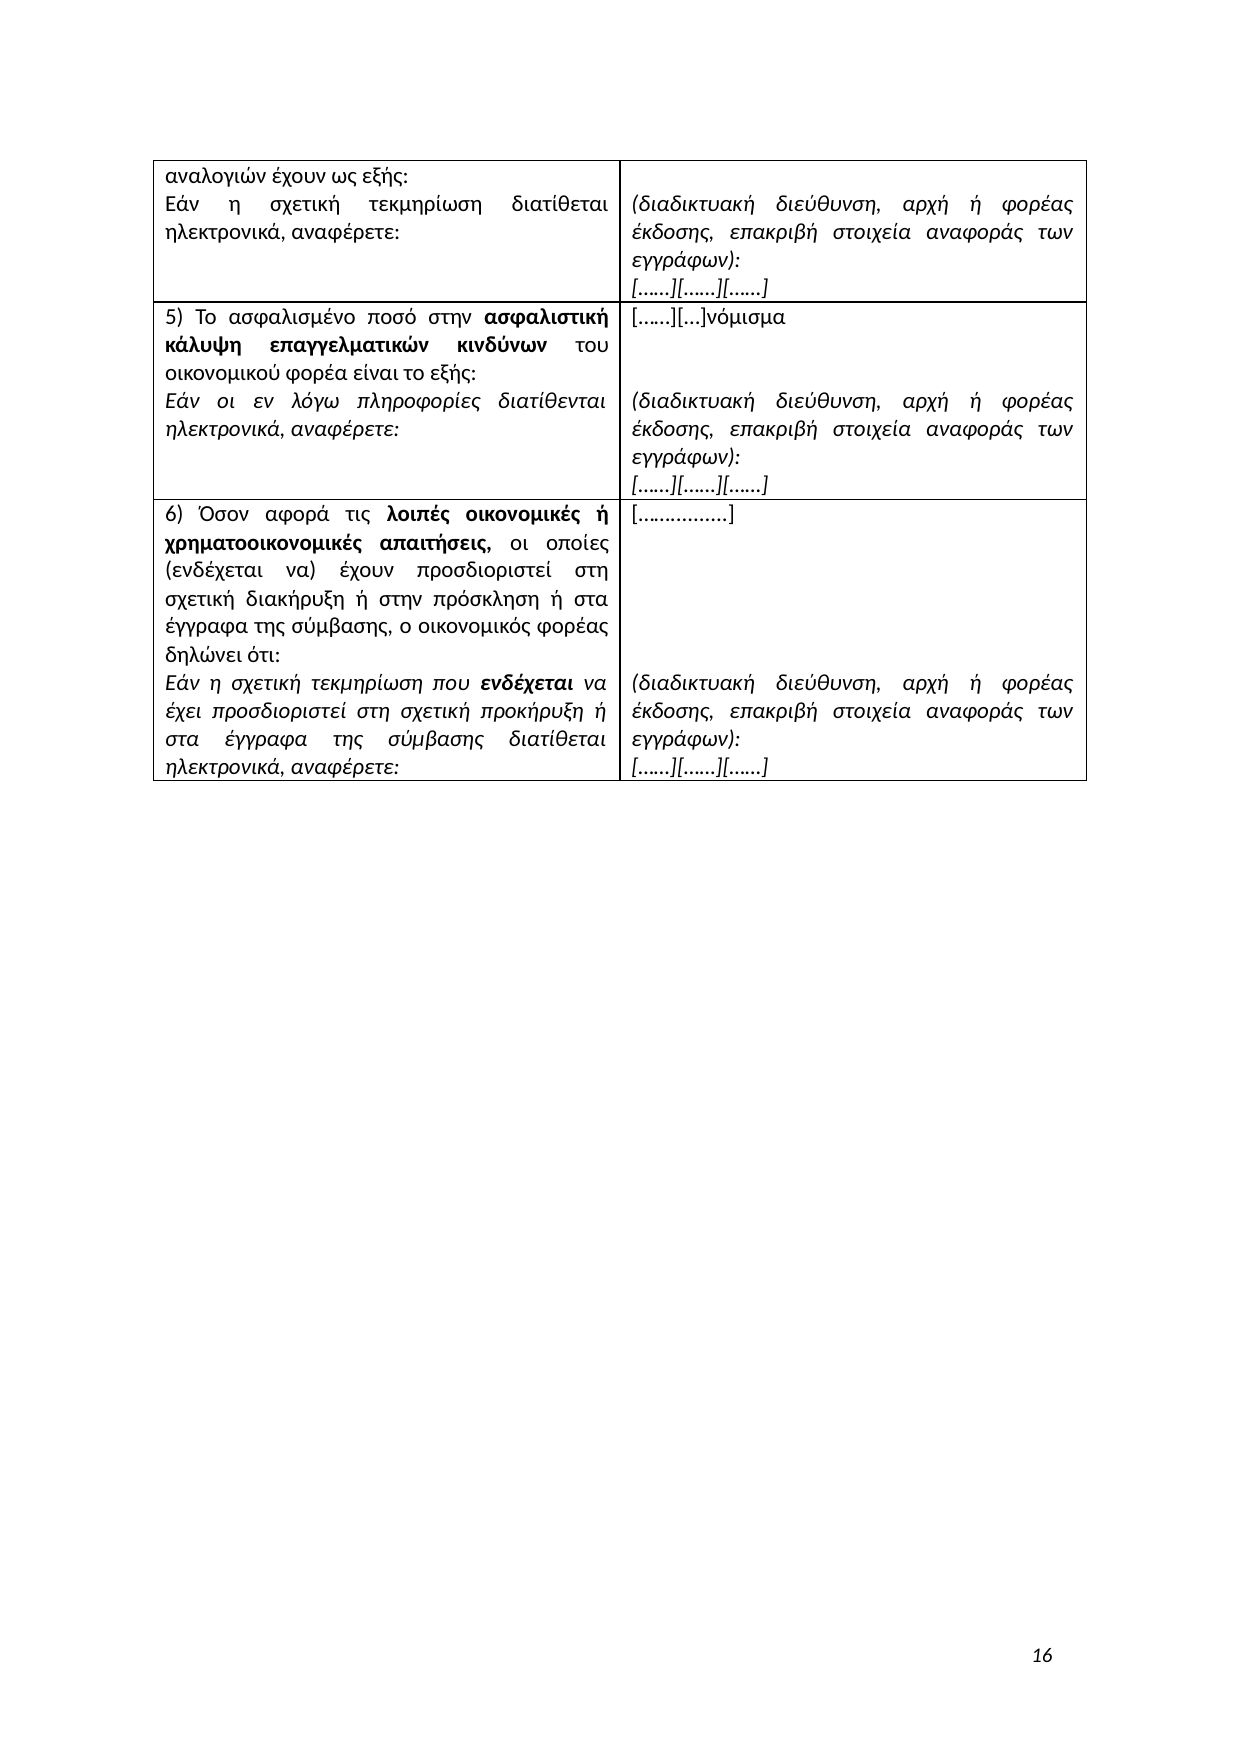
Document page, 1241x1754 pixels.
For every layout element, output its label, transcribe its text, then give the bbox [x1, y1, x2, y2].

table_cell [……][…]νόμισμα (διαδικτυακή διεύθυνση, αρχή ή φορέας έκδοσης, επακριβή στοιχεία αναφοράς των εγγράφων): [……][……][……] [621, 303, 1086, 498]
table_cell [……..........] (διαδικτυακή διεύθυνση, αρχή ή φορέας έκδοσης, επακριβή στοιχεία αναφοράς των εγγράφων): [……][……][……] [621, 500, 1086, 780]
table_cell 6) Όσον αφορά τις λοιπές οικονομικές ή χρηματοοικονομικές απαιτήσεις, οι οποίες (ενδέχεται να) έχουν προσδιοριστεί στη σχετική διακήρυξη ή στην πρόσκληση ή στα έγγραφα της σύμβασης, ο οικονομικός φορέας δηλώνει ότι: Εάν η σχετική τεκμηρίωση που ενδέχεται να έχει προσδιοριστεί στη σχετική προκήρυξη ή στα έγγραφα της σύμβασης διατίθεται ηλεκτρονικά, αναφέρετε: [154, 500, 619, 780]
table_cell 5) Το ασφαλισμένο ποσό στην ασφαλιστική κάλυψη επαγγελματικών κινδύνων του οικονομικού φορέα είναι το εξής: Εάν οι εν λόγω πληροφορίες διατίθενται ηλεκτρονικά, αναφέρετε: [154, 303, 619, 498]
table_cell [621, 161, 1086, 301]
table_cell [154, 161, 619, 301]
